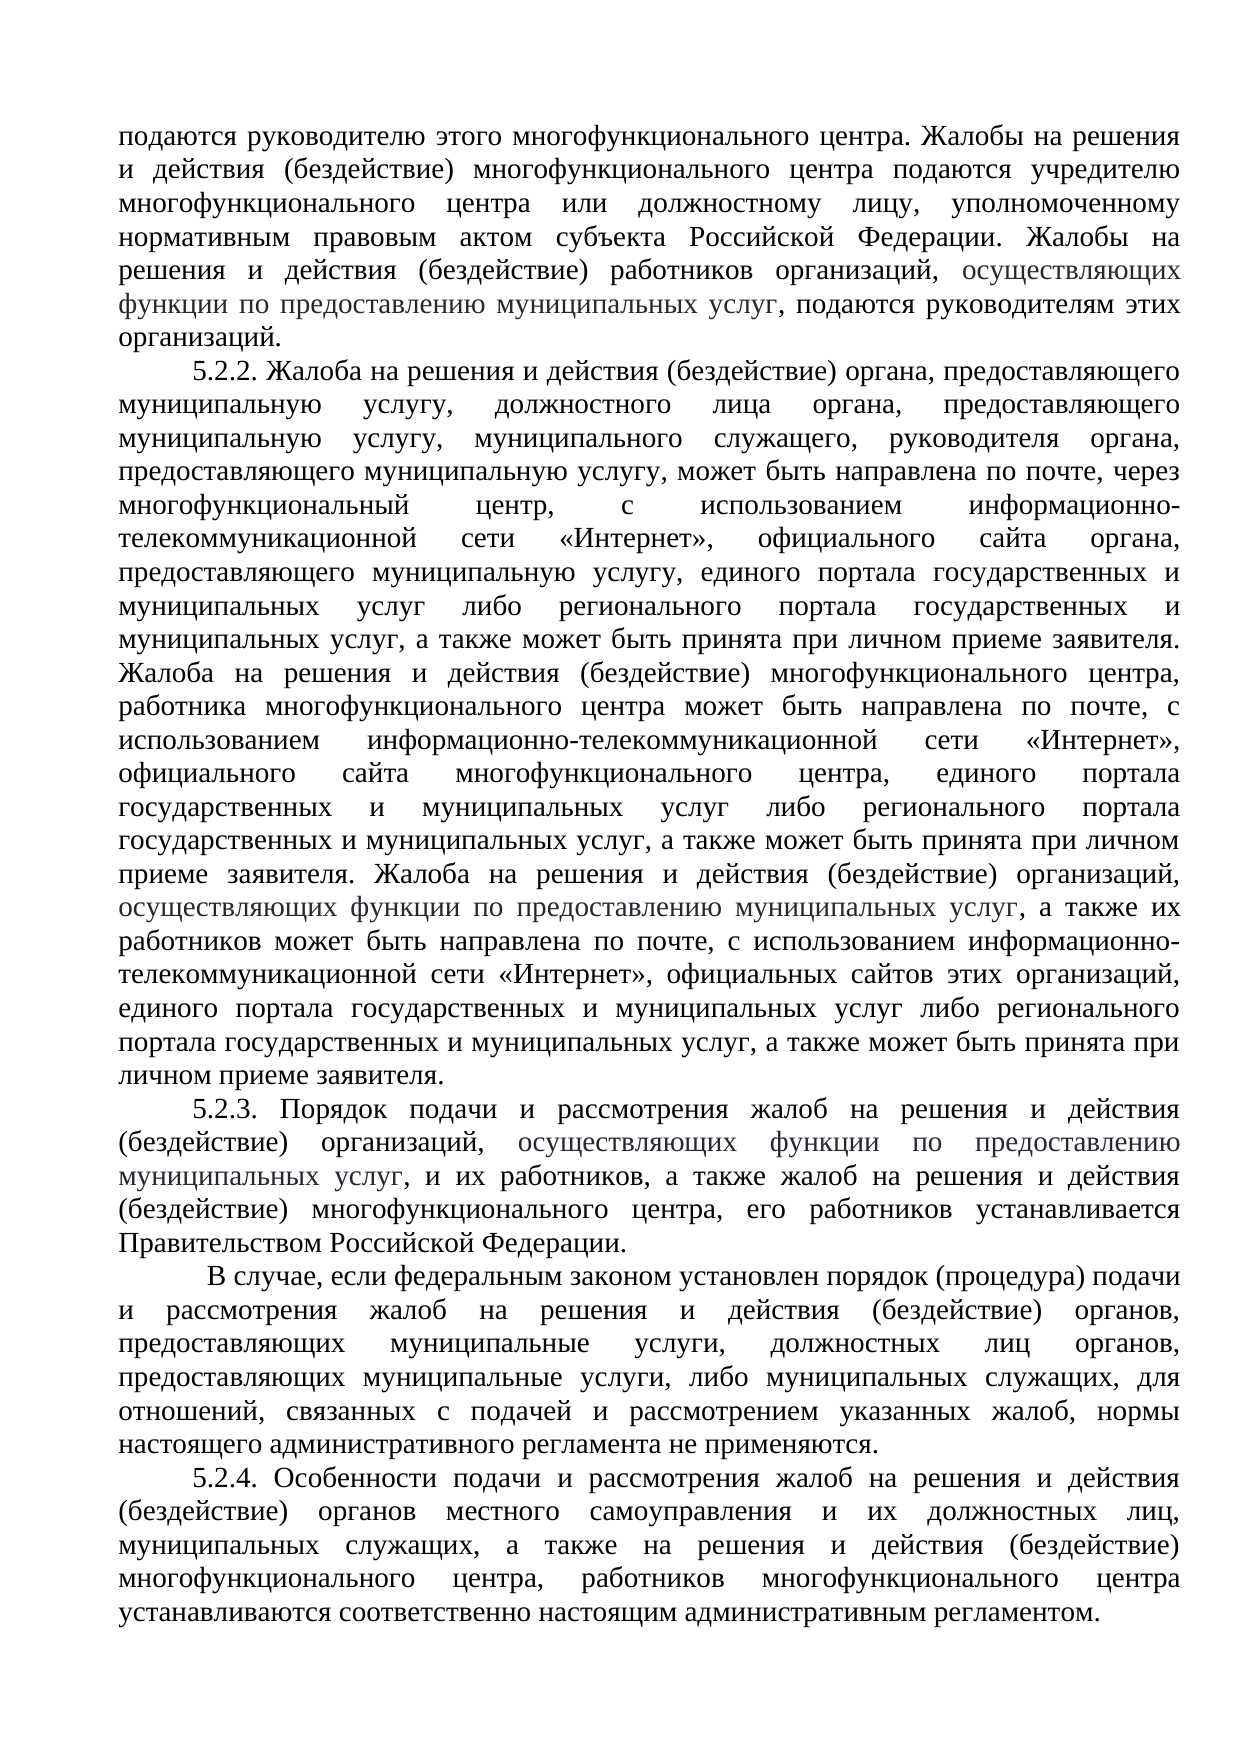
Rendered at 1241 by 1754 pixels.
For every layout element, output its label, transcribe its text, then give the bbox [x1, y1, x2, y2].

text 5.2.4. Особенности подачи и рассмотрения жалоб на решения и действия (бездействие) органов местного самоуправления и их должностных лиц, муниципальных служащих, а также на решения и действия (бездействие) многофункционального центра, работников многофункционального центра устанавливаются соответственно настоящим административным регламентом. [118, 1460, 1181, 1627]
text 5.2.2. Жалоба на решения и действия (бездействие) органа, предоставляющего муниципальную услугу, должностного лица органа, предоставляющего муниципальную услугу, муниципального служащего, руководителя органа, предоставляющего муниципальную услугу, может быть направлена по почте, через многофункциональный центр, с использованием информационно-телекоммуникационной сети «Интернет», официального сайта органа, предоставляющего муниципальную услугу, единого портала государственных и муниципальных услуг либо регионального портала государственных и муниципальных услуг, а также может быть принята при личном приеме заявителя. Жалоба на решения и действия (бездействие) многофункционального центра, работника многофункционального центра может быть направлена по почте, с использованием информационно-телекоммуникационной сети «Интернет», официального сайта многофункционального центра, единого портала государственных и муниципальных услуг либо регионального портала государственных и муниципальных услуг, а также может быть принята при личном приеме заявителя. Жалоба на решения и действия (бездействие) организаций, осуществляющих функции по предоставлению муниципальных услуг, а также их работников может быть направлена по почте, с использованием информационно-телекоммуникационной сети «Интернет», официальных сайтов этих организаций, единого портала государственных и муниципальных услуг либо регионального портала государственных и муниципальных услуг, а также может быть принята при личном приеме заявителя. [118, 353, 1181, 1091]
text 5.2.3. Порядок подачи и рассмотрения жалоб на решения и действия (бездействие) организаций, осуществляющих функции по предоставлению муниципальных услуг, и их работников, а также жалоб на решения и действия (бездействие) многофункционального центра, его работников устанавливается Правительством Российской Федерации. [118, 1091, 1181, 1258]
text В случае, если федеральным законом установлен порядок (процедура) подачи и рассмотрения жалоб на решения и действия (бездействие) органов, предоставляющих муниципальные услуги, должностных лиц органов, предоставляющих муниципальные услуги, либо муниципальных служащих, для отношений, связанных с подачей и рассмотрением указанных жалоб, нормы настоящего административного регламента не применяются. [118, 1258, 1181, 1460]
